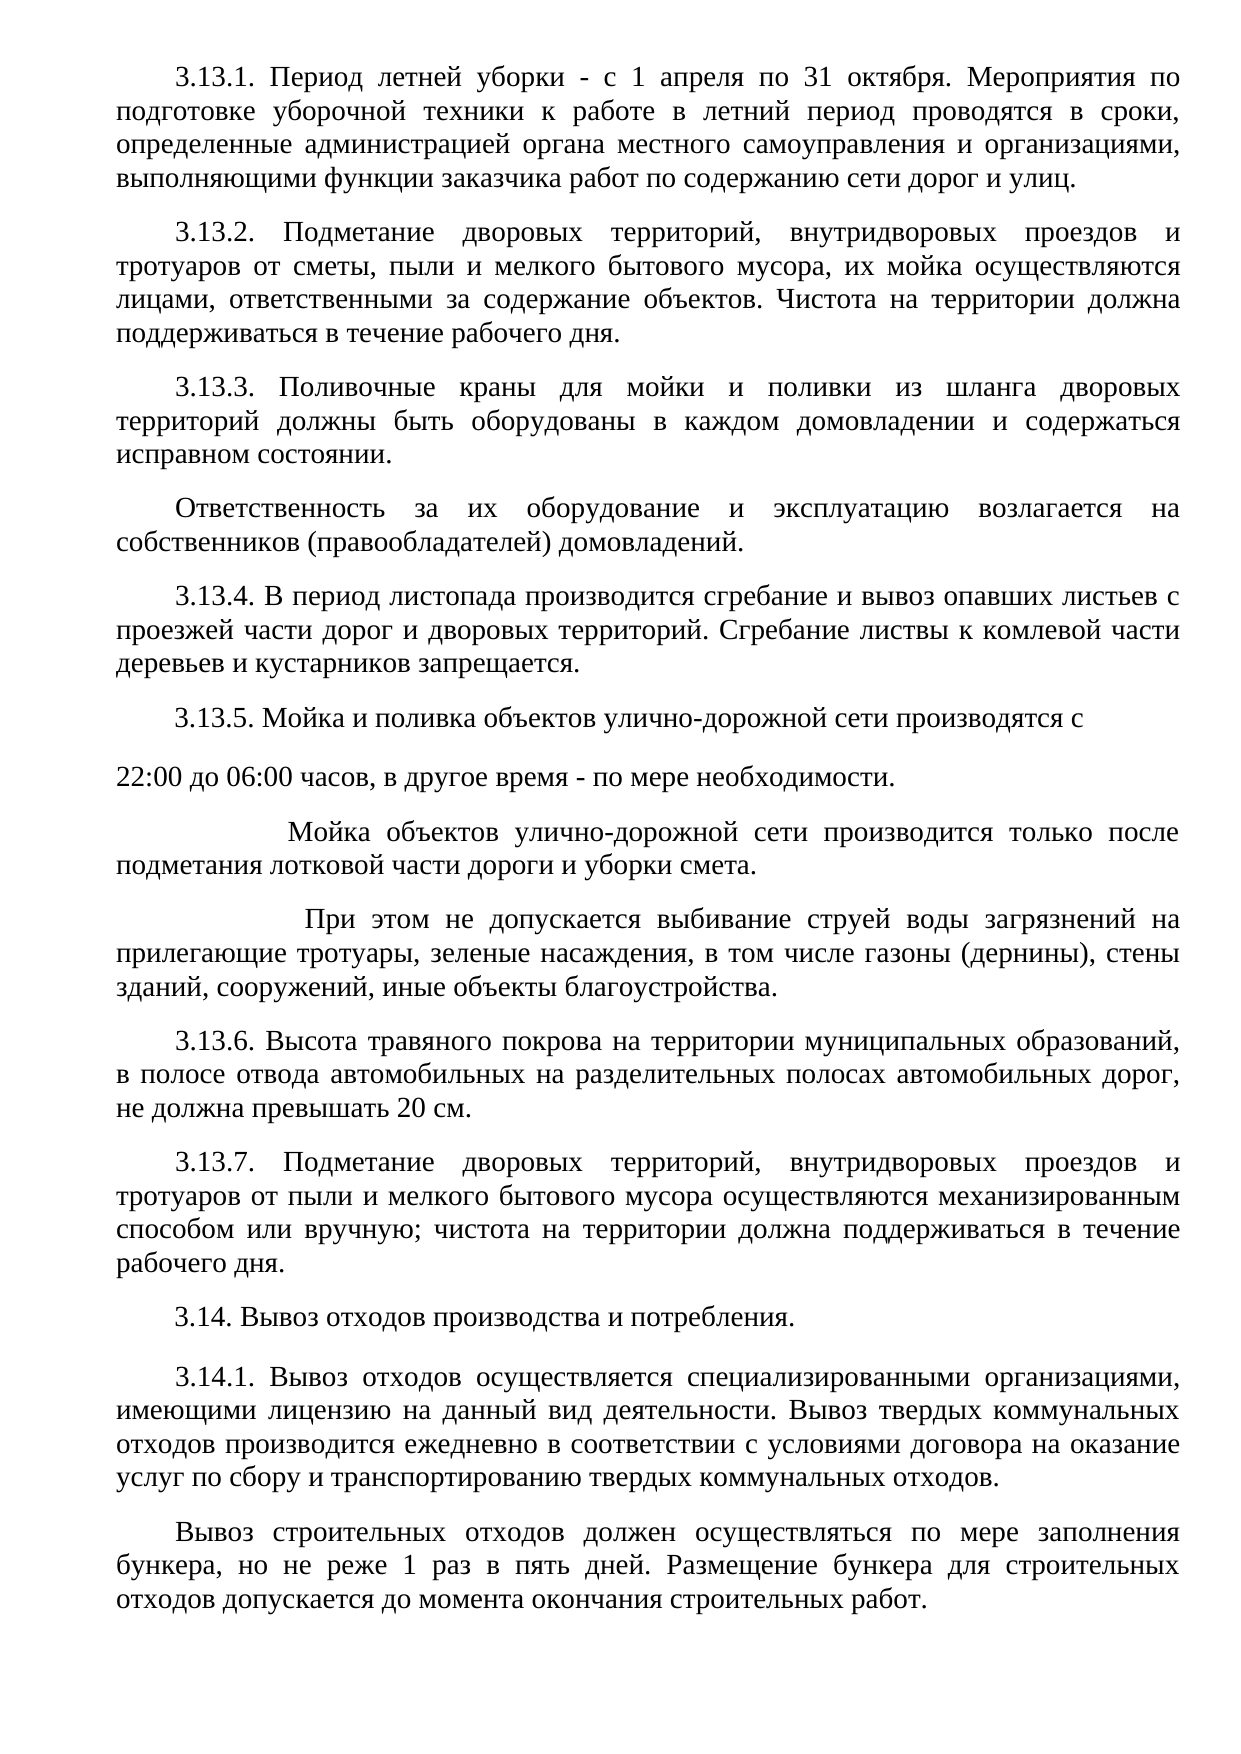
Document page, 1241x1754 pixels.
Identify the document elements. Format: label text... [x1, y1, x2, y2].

text Мойка объектов улично-дорожной сети производится только после подметания лотковой части дороги и уборки смета. [116, 814, 1181, 881]
text 3.14.1. Вывоз отходов осуществляется специализированными организациями, имеющими лицензию на данный вид деятельности. Вывоз твердых коммунальных отходов производится ежедневно в соответствии с условиями договора на оказание услуг по сбору и транспортированию твердых коммунальных отходов. [116, 1359, 1181, 1493]
text 3.13.5. Мойка и поливка объектов улично-дорожной сети производятся с [174, 700, 1181, 733]
text 3.13.3. Поливочные краны для мойки и поливки из шланга дворовых территорий должны быть оборудованы в каждом домовладении и содержаться исправном состоянии. [116, 369, 1181, 470]
text 22:00 до 06:00 часов, в другое время - по мере необходимости. [116, 759, 1181, 793]
text 3.13.6. Высота травяного покрова на территории муниципальных образований, в полосе отвода автомобильных на разделительных полосах автомобильных дорог, не должна превышать . [116, 1023, 1181, 1124]
text Ответственность за их оборудование и эксплуатацию возлагается на собственников (правообладателей) домовладений. [116, 491, 1181, 558]
text Вывоз строительных отходов должен осуществляться по мере заполнения бункера, но не реже 1 раз в пять дней. Размещение бункера для строительных отходов допускается до момента окончания строительных работ. [116, 1514, 1181, 1614]
text При этом не допускается выбивание струей воды загрязнений на прилегающие тротуары, зеленые насаждения, в том числе газоны (дернины), стены зданий, сооружений, иные объекты благоустройства. [116, 902, 1181, 1002]
text 3.13.4. В период листопада производится сгребание и вывоз опавших листьев с проезжей части дорог и дворовых территорий. Сгребание листвы к комлевой части деревьев и кустарников запрещается. [116, 578, 1181, 679]
text 3.14. Вывоз отходов производства и потребления. [174, 1299, 1181, 1333]
text 3.13.2. Подметание дворовых территорий, внутридворовых проездов и тротуаров от сметы, пыли и мелкого бытового мусора, их мойка осуществляются лицами, ответственными за содержание объектов. Чистота на территории должна поддерживаться в течение рабочего дня. [116, 214, 1181, 348]
text 3.13.1. Период летней уборки - с 1 апреля по 31 октября. Мероприятия по подготовке уборочной техники к работе в летний период проводятся в сроки, определенные администрацией органа местного самоуправления и организациями, выполняющими функции заказчика работ по содержанию сети дорог и улиц. [116, 59, 1181, 193]
text 3.13.7. Подметание дворовых территорий, внутридворовых проездов и тротуаров от пыли и мелкого бытового мусора осуществляются механизированным способом или вручную; чистота на территории должна поддерживаться в течение рабочего дня. [116, 1144, 1181, 1279]
